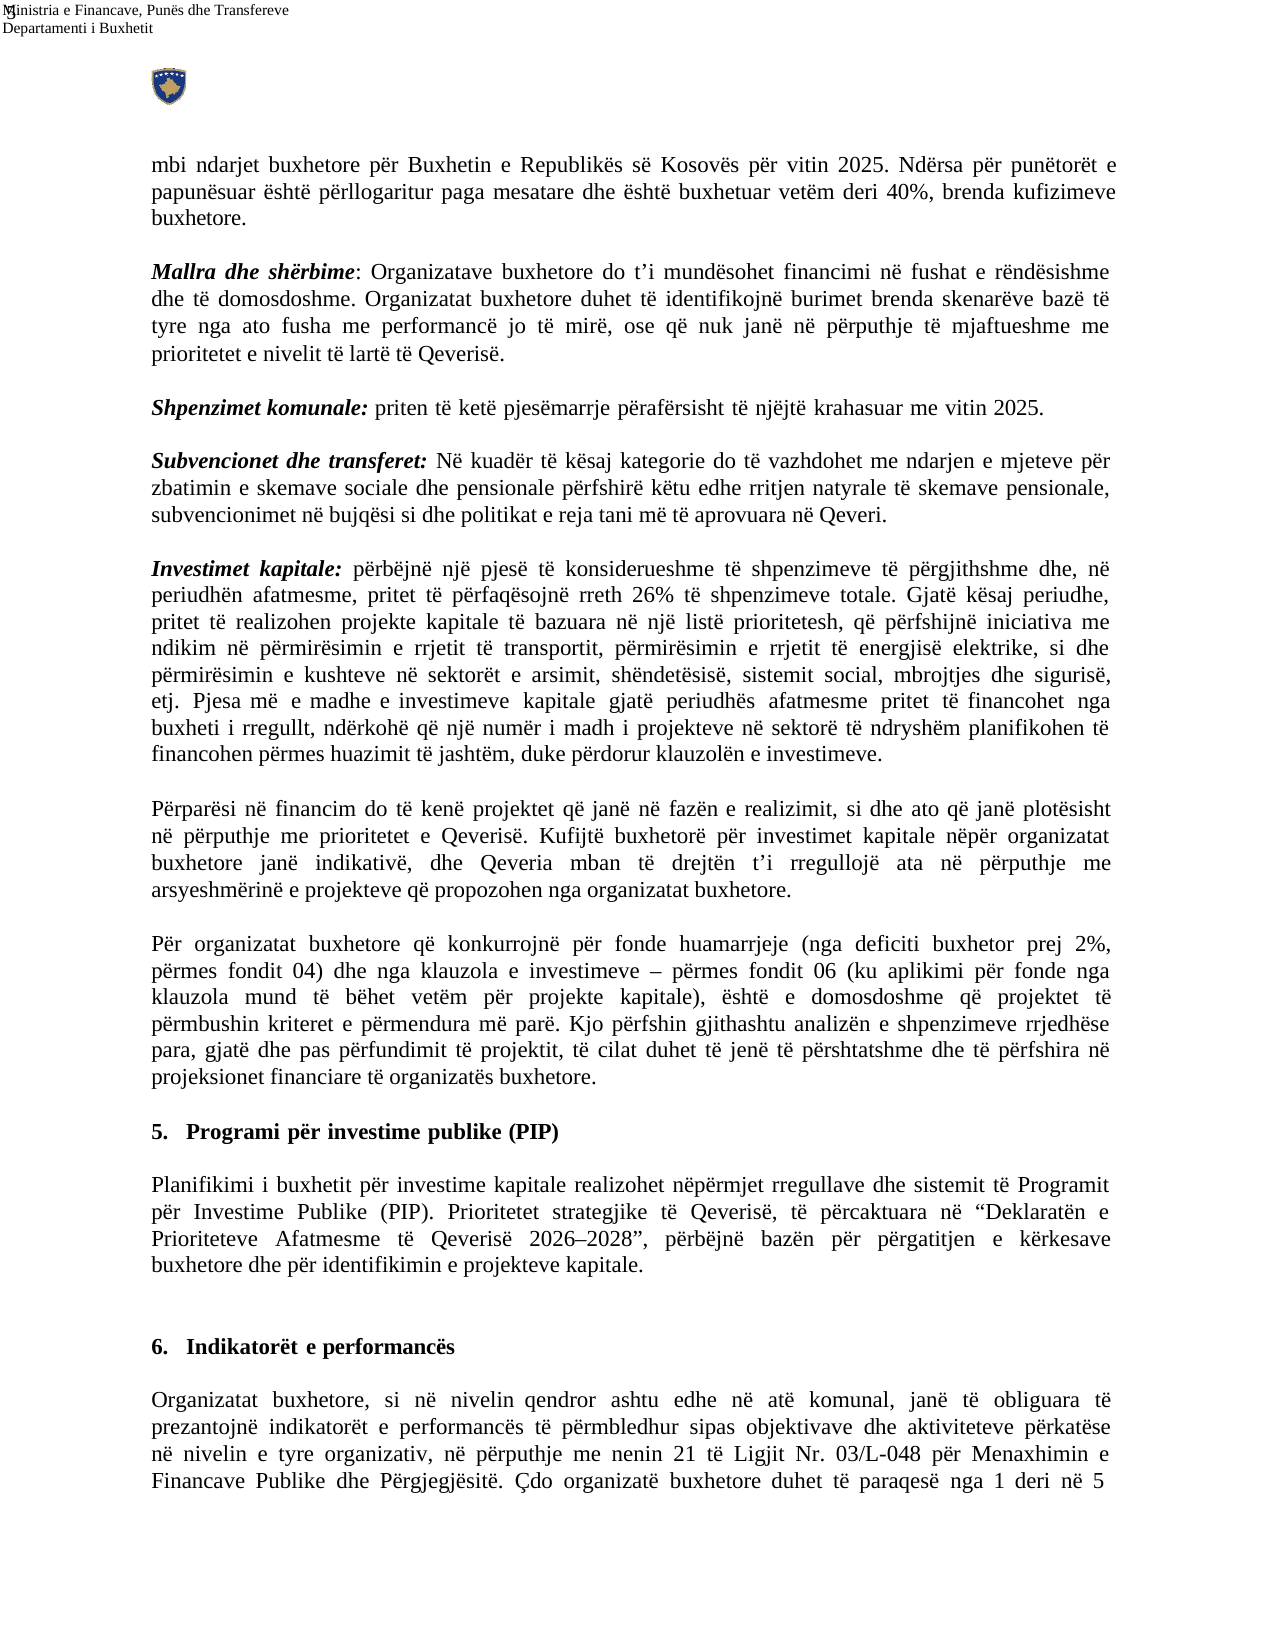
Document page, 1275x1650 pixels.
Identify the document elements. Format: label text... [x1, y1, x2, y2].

subtitle Indikatorët e performancës [151, 1333, 1127, 1359]
text Shpenzimet komunale: priten të ketë pjesëmarrje përafërsisht të njëjtë krahasuar me vitin 2025. [151, 393, 1127, 420]
text Përparësi në financim do të kenë projektet që janë në fazën e realizimit, si dhe ato që janë plotësisht në përputhje me prioritetet e Qeverisë. Kufijtë buxhetorë për investimet kapitale nëpër organizatat buxhetore janë indikativë, dhe Qeveria mban të drejtën t’i rregullojë ata në përputhje me arsyeshmërinë e projekteve që propozohen nga organizatat buxhetore. [151, 795, 1111, 903]
text Planifikimi i buxhetit për investime kapitale realizohet nëpërmjet rregullave dhe sistemit të Programit për Investime Publike (PIP). Prioritetet strategjike të Qeverisë, të përcaktuara në “Deklaratën e Prioriteteve Afatmesme të Qeverisë 2026–2028”, përbëjnë bazën për përgatitjen e kërkesave buxhetore dhe për identifikimin e projekteve kapitale. [151, 1171, 1111, 1277]
subtitle Programi për investime publike (PIP) [151, 1118, 1127, 1144]
text Subvencionet dhe transferet: Në kuadër të kësaj kategorie do të vazhdohet me ndarjen e mjeteve për zbatimin e skemave sociale dhe pensionale përfshirë këtu edhe rritjen natyrale të skemave pensionale, subvencionimet në bujqësi si dhe politikat e reja tani më të aprovuara në Qeveri. [151, 448, 1111, 527]
text mbi ndarjet buxhetore për Buxhetin e Republikës së Kosovës për vitin 2025. Ndërsa për punëtorët e papunësuar është përllogaritur paga mesatare dhe është buxhetuar vetëm deri 40%, brenda kufizimeve buxhetore. [151, 151, 1118, 231]
picture [148, 68, 187, 105]
text Mallra dhe shërbime: Organizatave buxhetore do t’i mundësohet financimi në fushat e rëndësishme dhe të domosdoshme. Organizatat buxhetore duhet të identifikojnë burimet brenda skenarëve bazë të tyre nga ato fusha me performancë jo të mirë, ose që nuk janë në përputhje të mjaftueshme me prioritetet e nivelit të lartë të Qeverisë. [151, 258, 1111, 366]
text Organizatat buxhetore, si në nivelin qendror ashtu edhe në atë komunal, janë të obliguara të prezantojnë indikatorët e performancës të përmbledhur sipas objektivave dhe aktiviteteve përkatëse në nivelin e tyre organizativ, në përputhje me nenin 21 të Ligjit Nr. 03/L-048 për Menaxhimin e Financave Publike dhe Përgjegjësitë. Çdo organizatë buxhetore duhet të paraqesë nga 1 deri në 5 [151, 1386, 1112, 1494]
text Për organizatat buxhetore që konkurrojnë për fonde huamarrjeje (nga deficiti buxhetor prej 2%, përmes fondit 04) dhe nga klauzola e investimeve – përmes fondit 06 (ku aplikimi për fonde nga klauzola mund të bëhet vetëm për projekte kapitale), është e domosdoshme që projektet të përmbushin kriteret e përmendura më parë. Kjo përfshin gjithashtu analizën e shpenzimeve rrjedhëse para, gjatë dhe pas përfundimit të projektit, të cilat duhet të jenë të përshtatshme dhe të përfshira në projeksionet financiare të organizatës buxhetore. [151, 930, 1111, 1089]
text Investimet kapitale: përbëjnë një pjesë të konsiderueshme të shpenzimeve të përgjithshme dhe, në periudhën afatmesme, pritet të përfaqësojnë rreth 26% të shpenzimeve totale. Gjatë kësaj periudhe, pritet të realizohen projekte kapitale të bazuara në një listë prioritetesh, që përfshijnë iniciativa me ndikim në përmirësimin e rrjetit të transportit, përmirësimin e rrjetit të energjisë elektrike, si dhe përmirësimin e kushteve në sektorët e arsimit, shëndetësisë, sistemit social, mbrojtjes dhe sigurisë, etj. Pjesa më e madhe e investimeve kapitale gjatë periudhës afatmesme pritet të financohet nga buxheti i rregullt, ndërkohë që një numër i madh i projekteve në sektorë të ndryshëm planifikohen të financohen përmes huazimit të jashtëm, duke përdorur klauzolën e investimeve. [151, 554, 1111, 767]
